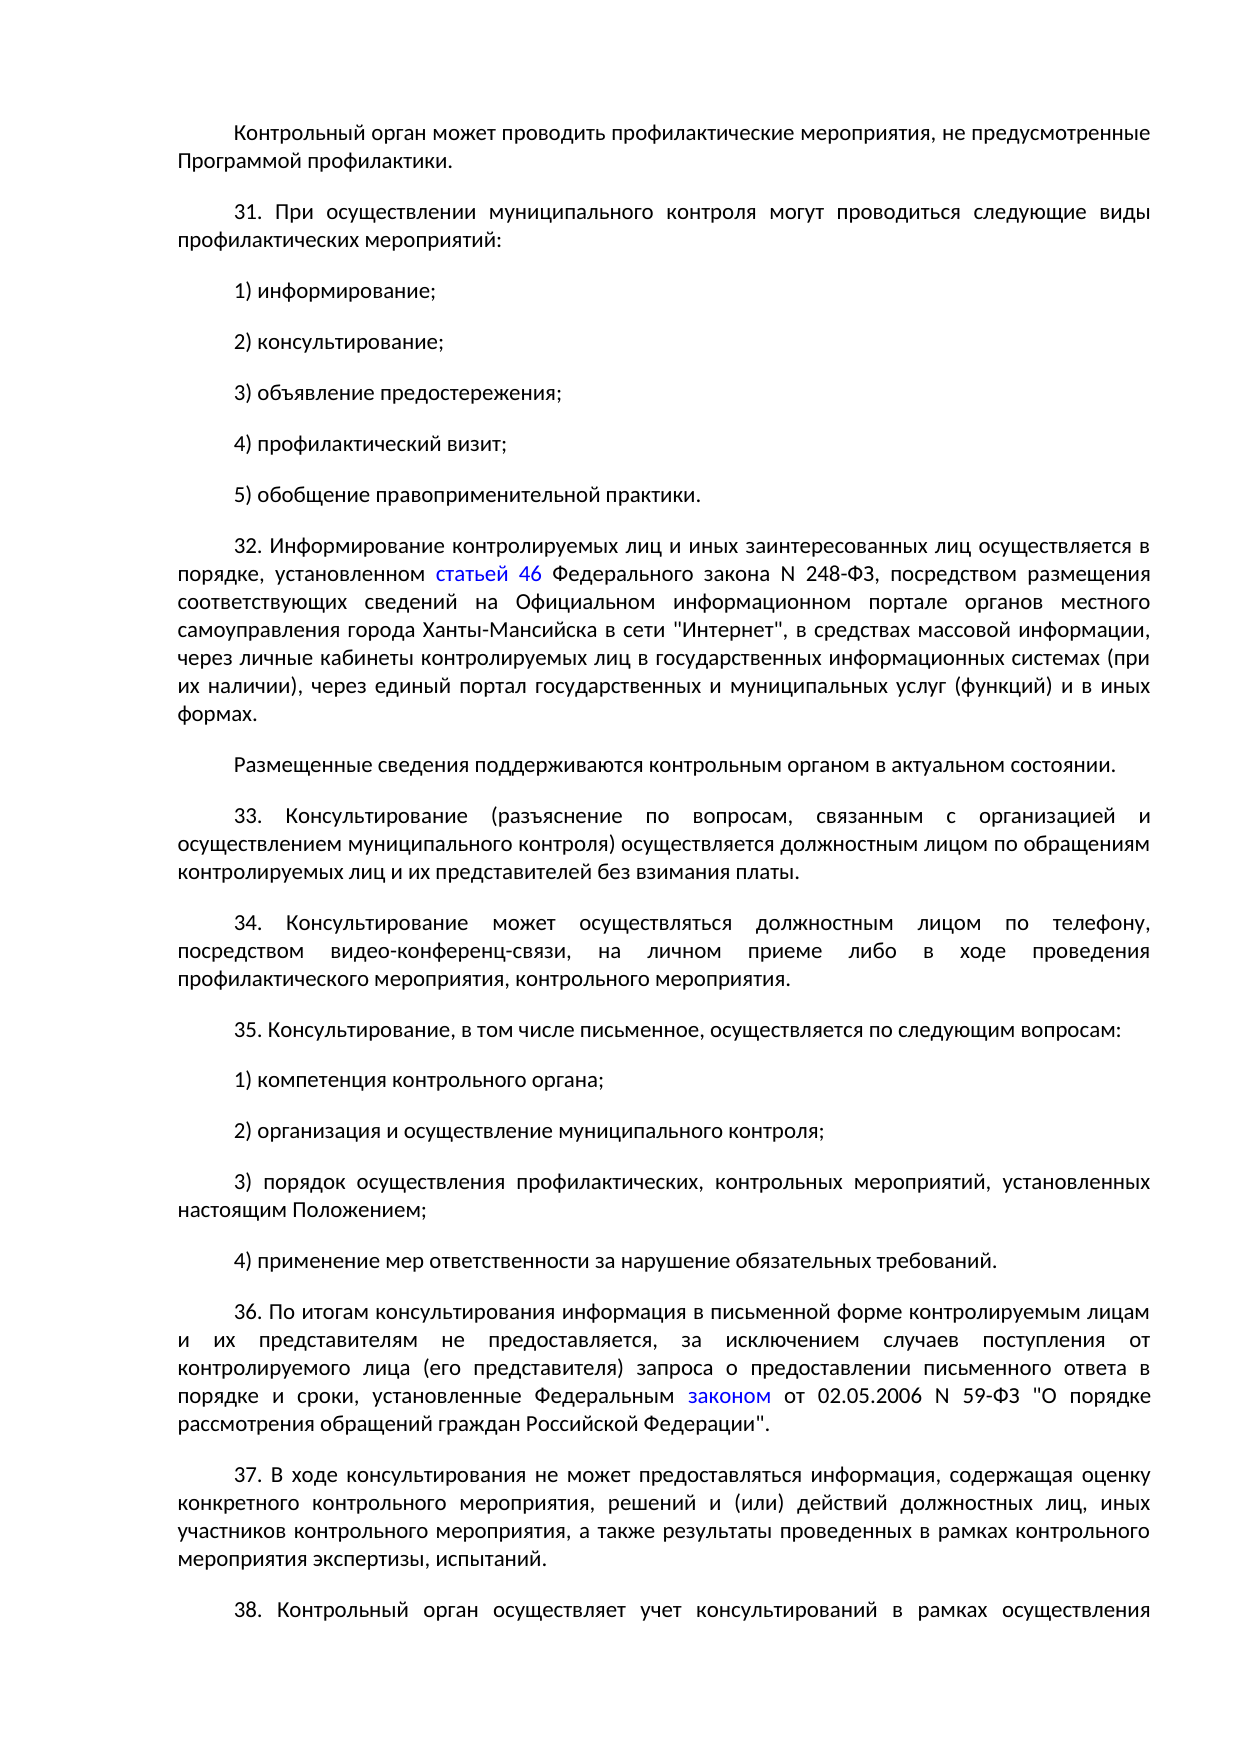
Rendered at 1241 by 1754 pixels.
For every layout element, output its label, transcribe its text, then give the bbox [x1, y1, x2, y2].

text Размещенные сведения поддерживаются контрольным органом в актуальном состоянии. [177, 750, 1152, 778]
text 1) компетенция контрольного органа; [177, 1066, 1152, 1094]
text 36. По итогам консультирования информация в письменной форме контролируемым лицам и их представителям не предоставляется, за исключением случаев поступления от контролируемого лица (его представителя) запроса о предоставлении письменного ответа в порядке и сроки, установленные Федеральным законом от 02.05.2006 N 59-ФЗ "О порядке рассмотрения обращений граждан Российской Федерации". [177, 1297, 1152, 1437]
text 1) информирование; [177, 276, 1152, 304]
text 4) профилактический визит; [177, 429, 1152, 457]
text 32. Информирование контролируемых лиц и иных заинтересованных лиц осуществляется в порядке, установленном статьей 46 Федерального закона N 248-ФЗ, посредством размещения соответствующих сведений на Официальном информационном портале органов местного самоуправления города Ханты-Мансийска в сети "Интернет", в средствах массовой информации, через личные кабинеты контролируемых лиц в государственных информационных системах (при их наличии), через единый портал государственных и муниципальных услуг (функций) и в иных формах. [177, 531, 1152, 727]
text 34. Консультирование может осуществляться должностным лицом по телефону, посредством видео-конференц-связи, на личном приеме либо в ходе проведения профилактического мероприятия, контрольного мероприятия. [177, 908, 1152, 992]
text 2) консультирование; [177, 327, 1152, 355]
text 5) обобщение правоприменительной практики. [177, 480, 1152, 508]
text 33. Консультирование (разъяснение по вопросам, связанным с организацией и осуществлением муниципального контроля) осуществляется должностным лицом по обращениям контролируемых лиц и их представителей без взимания платы. [177, 801, 1152, 885]
text 37. В ходе консультирования не может предоставляться информация, содержащая оценку конкретного контрольного мероприятия, решений и (или) действий должностных лиц, иных участников контрольного мероприятия, а также результаты проведенных в рамках контрольного мероприятия экспертизы, испытаний. [177, 1460, 1152, 1572]
text 31. При осуществлении муниципального контроля могут проводиться следующие виды профилактических мероприятий: [177, 197, 1152, 253]
text 4) применение мер ответственности за нарушение обязательных требований. [177, 1246, 1152, 1274]
text 3) объявление предостережения; [177, 378, 1152, 406]
text Контрольный орган может проводить профилактические мероприятия, не предусмотренные Программой профилактики. [177, 118, 1152, 174]
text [177, 1595, 1152, 1623]
text 3) порядок осуществления профилактических, контрольных мероприятий, установленных настоящим Положением; [177, 1167, 1152, 1223]
text 2) организация и осуществление муниципального контроля; [177, 1117, 1152, 1144]
text 35. Консультирование, в том числе письменное, осуществляется по следующим вопросам: [177, 1015, 1152, 1043]
